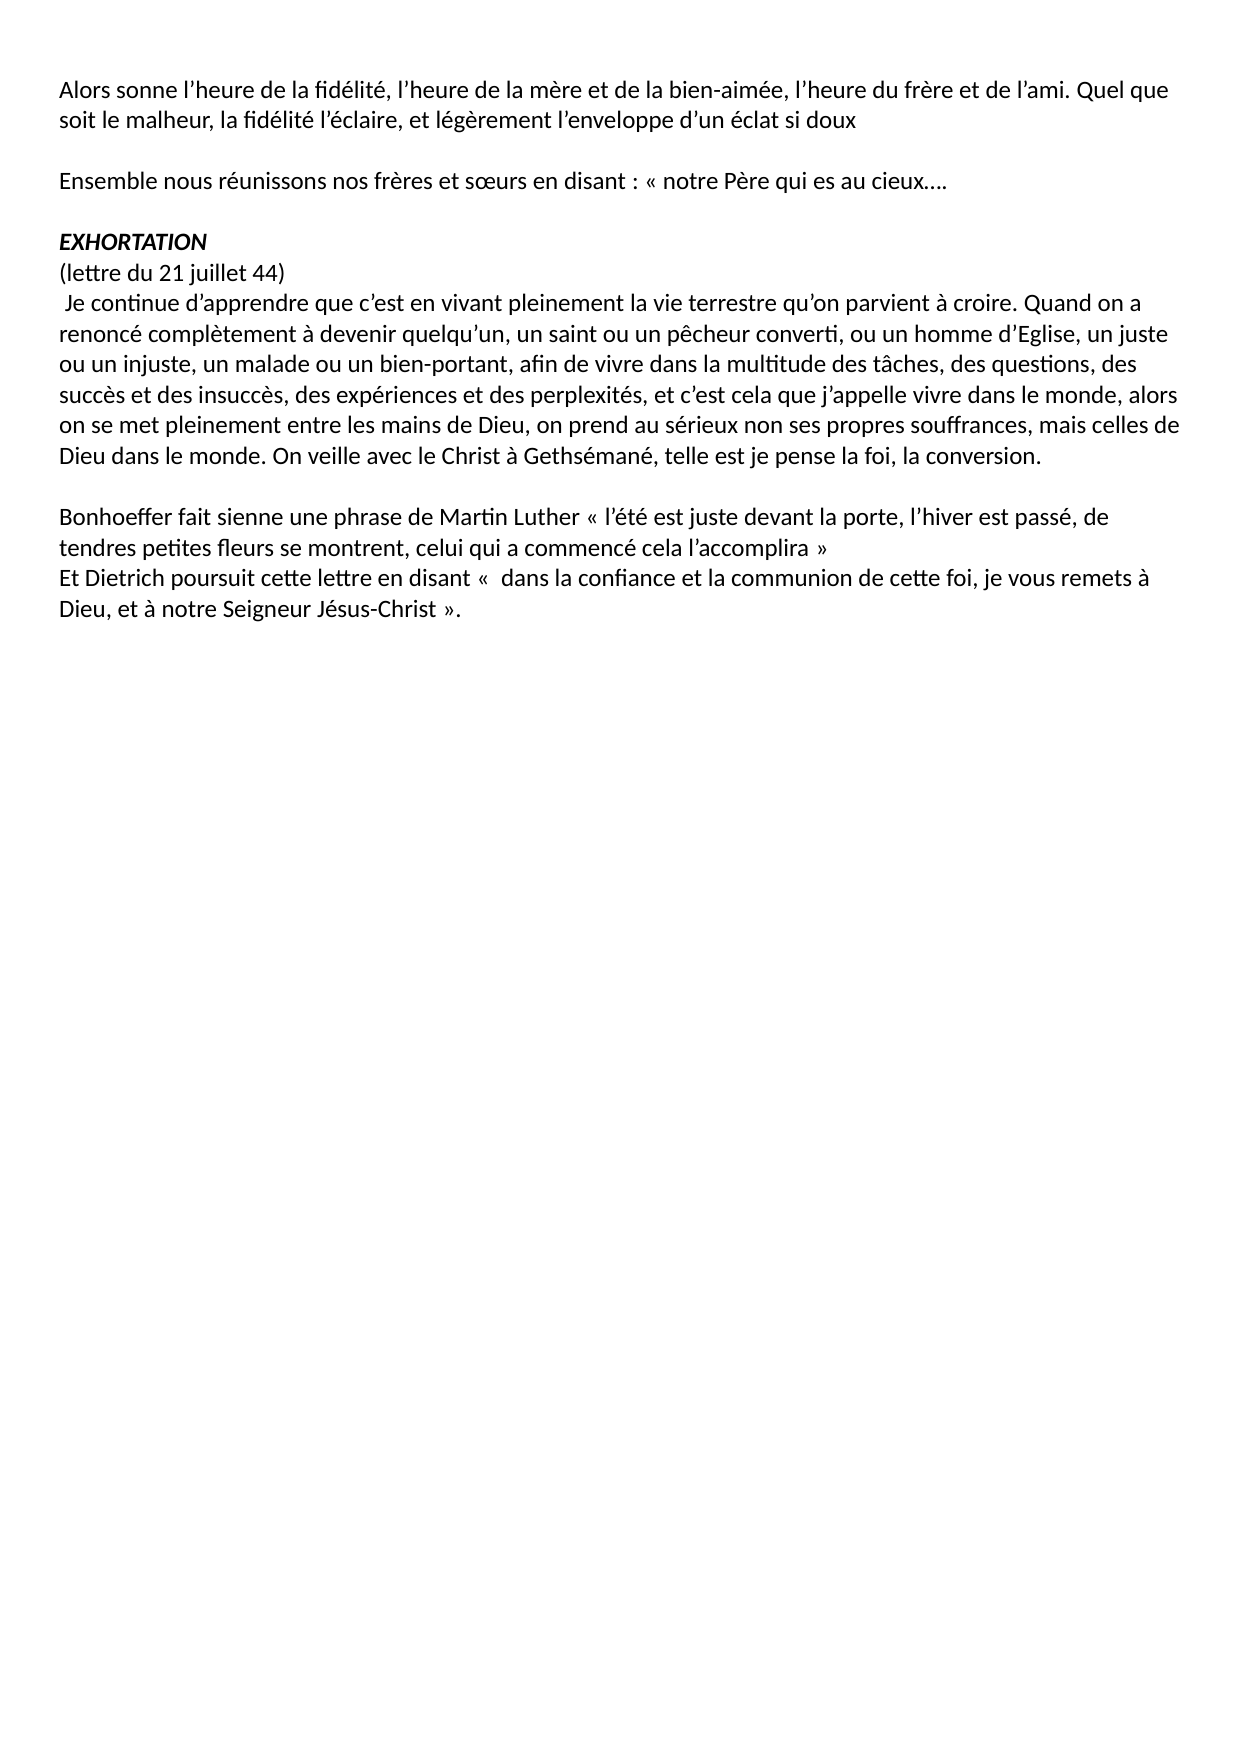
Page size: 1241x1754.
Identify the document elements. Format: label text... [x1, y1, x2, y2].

text Bonhoeffer fait sienne une phrase de Martin Luther « l’été est juste devant la porte, l’hiver est passé, de tendres petites fleurs se montrent, celui qui a commencé cela l’accomplira » [59, 501, 1181, 562]
text Ensemble nous réunissons nos frères et sœurs en disant : « notre Père qui es au cieux…. [59, 165, 1181, 196]
text Et Dietrich poursuit cette lettre en disant « dans la confiance et la communion de cette foi, je vous remets à Dieu, et à notre Seigneur Jésus-Christ ». [59, 562, 1181, 623]
text Alors sonne l’heure de la fidélité, l’heure de la mère et de la bien-aimée, l’heure du frère et de l’ami. Quel que soit le malheur, la fidélité l’éclaire, et légèrement l’enveloppe d’un éclat si doux [59, 74, 1181, 135]
text Je continue d’apprendre que c’est en vivant pleinement la vie terrestre qu’on parvient à croire. Quand on a renoncé complètement à devenir quelqu’un, un saint ou un pêcheur converti, ou un homme d’Eglise, un juste ou un injuste, un malade ou un bien-portant, afin de vivre dans la multitude des tâches, des questions, des succès et des insuccès, des expériences et des perplexités, et c’est cela que j’appelle vivre dans le monde, alors on se met pleinement entre les mains de Dieu, on prend au sérieux non ses propres souffrances, mais celles de Dieu dans le monde. On veille avec le Christ à Gethsémané, telle est je pense la foi, la conversion. [59, 287, 1181, 471]
text EXHORTATION [59, 226, 1181, 257]
text (lettre du 21 juillet 44) [59, 257, 1181, 287]
